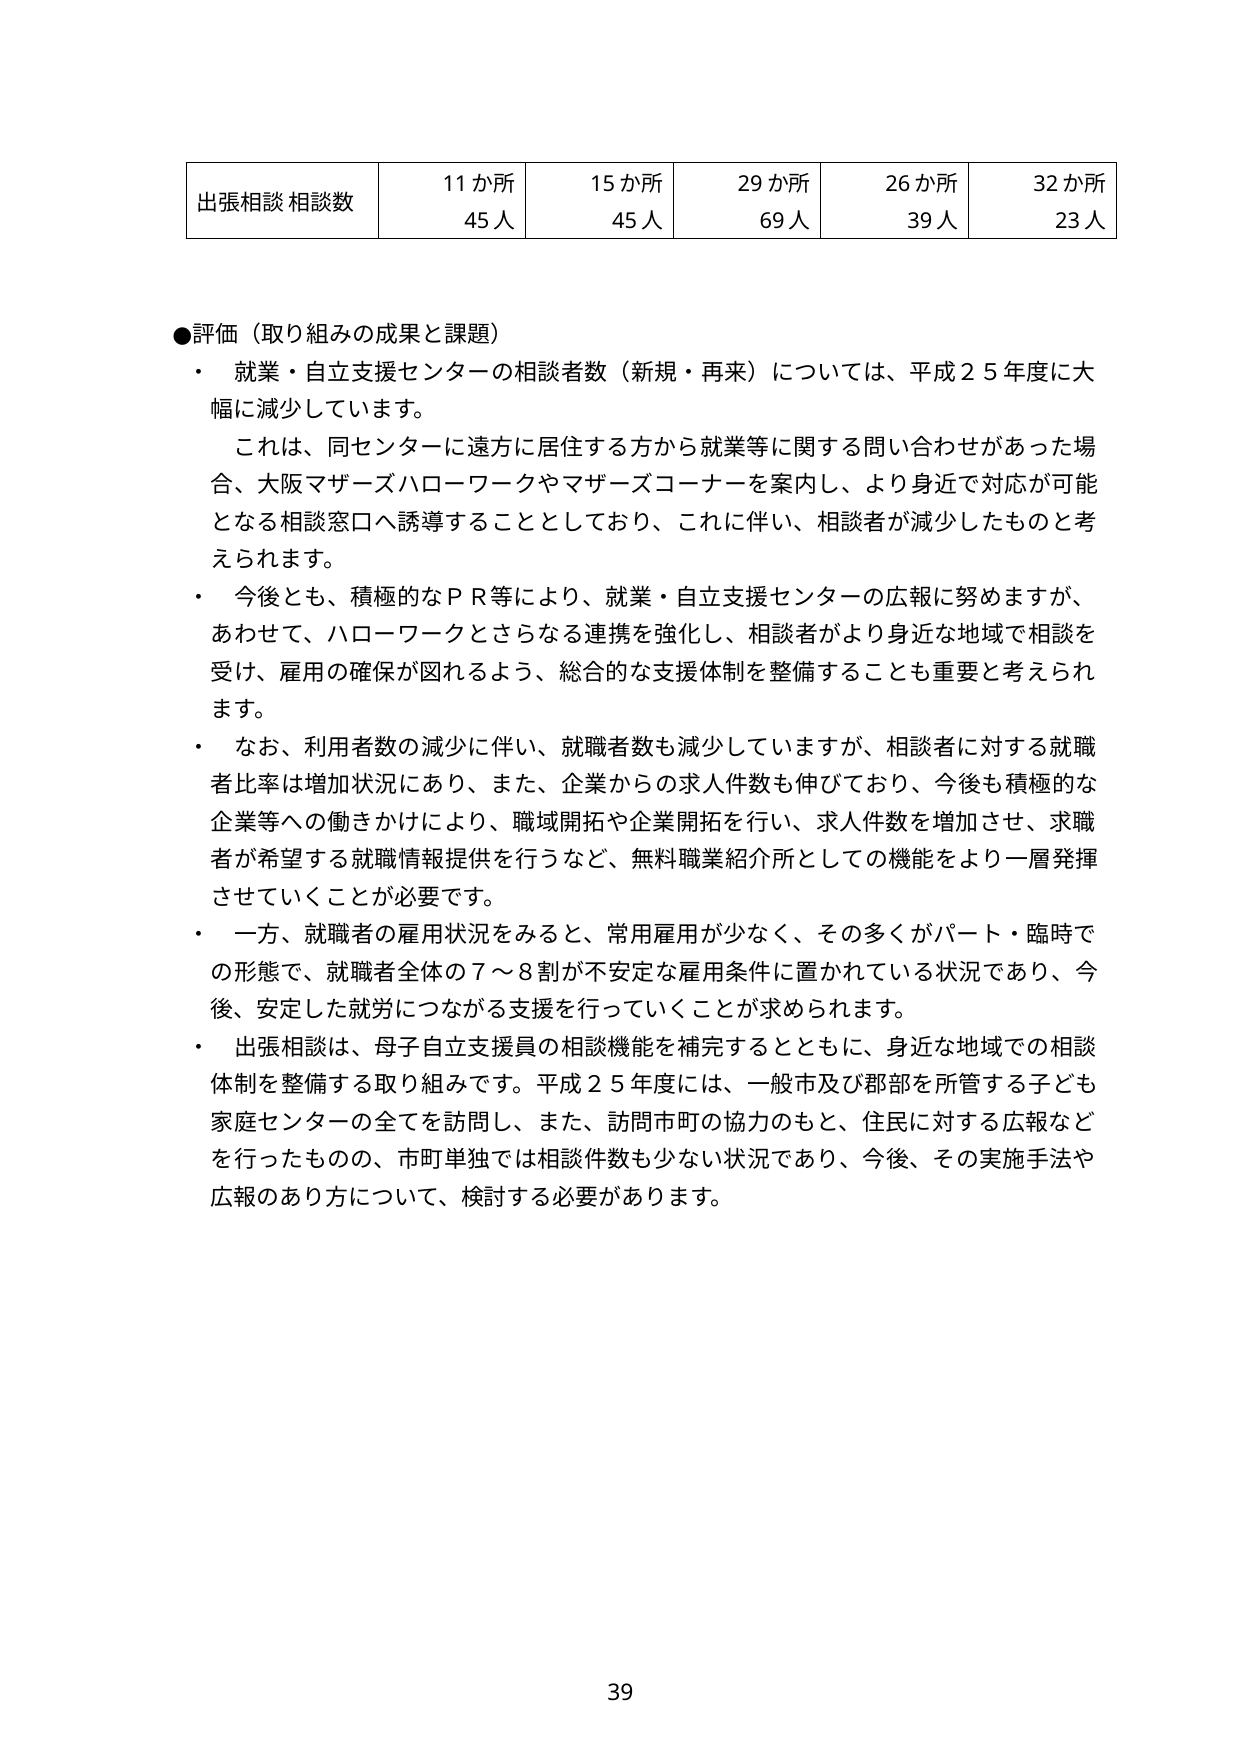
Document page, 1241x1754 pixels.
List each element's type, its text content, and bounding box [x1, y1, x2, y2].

text ・ なお、利用者数の減少に伴い、就職者数も減少していますが、相談者に対する就職者比率は増加状況にあり、また、企業からの求人件数も伸びており、今後も積極的な企業等への働きかけにより、職域開拓や企業開拓を行い、求人件数を増加させ、求職者が希望する就職情報提供を行うなど、無料職業紹介所としての機能をより一層発揮させていくことが必要です。 [188, 727, 1098, 914]
text ・ 今後とも、積極的なＰＲ等により、就業・自立支援センターの広報に努めますが、あわせて、ハローワークとさらなる連携を強化し、相談者がより身近な地域で相談を受け、雇用の確保が図れるよう、総合的な支援体制を整備することも重要と考えられます。 [188, 577, 1098, 727]
table_cell 32か所 23人 [969, 163, 1116, 238]
table_cell 出張相談 相談数 [187, 163, 378, 238]
table_cell 26か所 39人 [821, 163, 968, 238]
table_cell 15か所 45人 [526, 163, 673, 238]
table_cell 29か所 69人 [674, 163, 820, 238]
text ・ 出張相談は、母子自立支援員の相談機能を補完するとともに、身近な地域での相談体制を整備する取り組みです。平成２５年度には、一般市及び郡部を所管する子ども家庭センターの全てを訪問し、また、訪問市町の協力のもと、住民に対する広報などを行ったものの、市町単独では相談件数も少ない状況であり、今後、その実施手法や広報のあり方について、検討する必要があります。 [188, 1027, 1098, 1214]
text これは、同センターに遠方に居住する方から就業等に関する問い合わせがあった場合、大阪マザーズハローワークやマザーズコーナーを案内し、より身近で対応が可能となる相談窓口へ誘導することとしており、これに伴い、相談者が減少したものと考えられます。 [211, 427, 1098, 577]
table_cell 11か所 45人 [379, 163, 525, 238]
text ・ 一方、就職者の雇用状況をみると、常用雇用が少なく、その多くがパート・臨時での形態で、就職者全体の７～８割が不安定な雇用条件に置かれている状況であり、今後、安定した就労につながる支援を行っていくことが求められます。 [188, 914, 1098, 1027]
text ●評価（取り組みの成果と課題） [149, 314, 1098, 352]
text ・ 就業・自立支援センターの相談者数（新規・再来）については、平成２５年度に大幅に減少しています。 [188, 352, 1098, 427]
